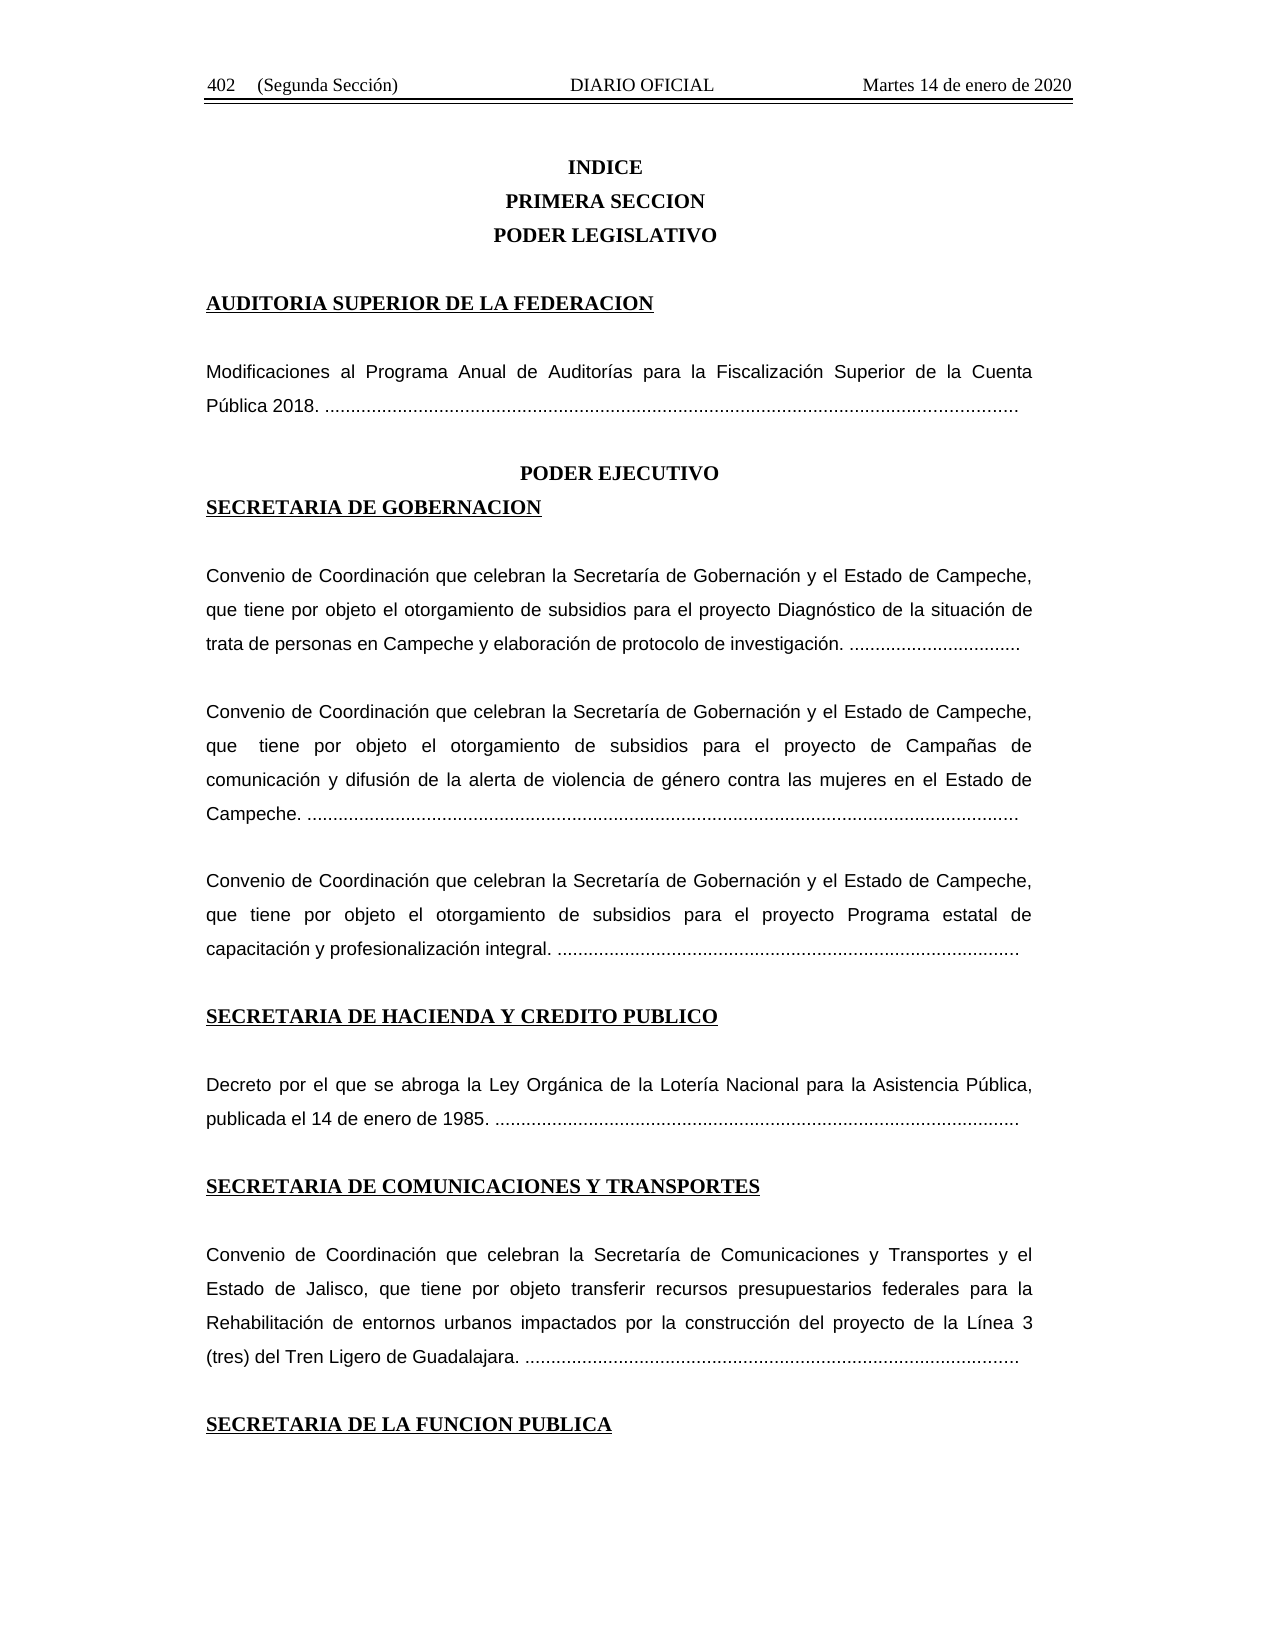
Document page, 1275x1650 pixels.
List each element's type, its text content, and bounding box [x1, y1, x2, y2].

text PODER EJECUTIVO [206, 453, 1033, 487]
text Convenio de Coordinación que celebran la Secretaría de Comunicaciones y Transportes y el Estado de Jalisco, que tiene por objeto transferir recursos presupuestarios federales para la Rehabilitación de entornos urbanos impactados por la construcción del proyecto de la Línea 3 (tres) del Tren Ligero de Guadalajara. [206, 1234, 1033, 1370]
text SECRETARIA DE COMUNICACIONES Y TRANSPORTES [206, 1166, 1033, 1200]
text Modificaciones al Programa Anual de Auditorías para la Fiscalización Superior de la Cuenta Pública 2018. [206, 351, 1033, 419]
text Decreto por el que se abroga la Ley Orgánica de la Lotería Nacional para la Asistencia Pública, publicada el 14 de enero de 1985. [206, 1064, 1033, 1132]
text INDICE [177, 148, 1033, 182]
text Convenio de Coordinación que celebran la Secretaría de Gobernación y el Estado de Campeche, que tiene por objeto el otorgamiento de subsidios para el proyecto Diagnóstico de la situación de trata de personas en Campeche y elaboración de protocolo de investigación. [206, 555, 1033, 657]
text SECRETARIA DE GOBERNACION [206, 487, 1033, 521]
text SECRETARIA DE LA FUNCION PUBLICA [206, 1404, 1033, 1438]
text Convenio de Coordinación que celebran la Secretaría de Gobernación y el Estado de Campeche, que tiene por objeto el otorgamiento de subsidios para el proyecto de Campañas de comunicación y difusión de la alerta de violencia de género contra las mujeres en el Estado de Campeche. [206, 691, 1033, 827]
text SECRETARIA DE HACIENDA Y CREDITO PUBLICO [206, 997, 1033, 1031]
text PODER LEGISLATIVO [177, 216, 1033, 249]
text PRIMERA SECCION [177, 182, 1033, 216]
text Convenio de Coordinación que celebran la Secretaría de Gobernación y el Estado de Campeche, que tiene por objeto el otorgamiento de subsidios para el proyecto Programa estatal de capacitación y profesionalización integral. [206, 861, 1033, 963]
text AUDITORIA SUPERIOR DE LA FEDERACION [206, 283, 1033, 317]
